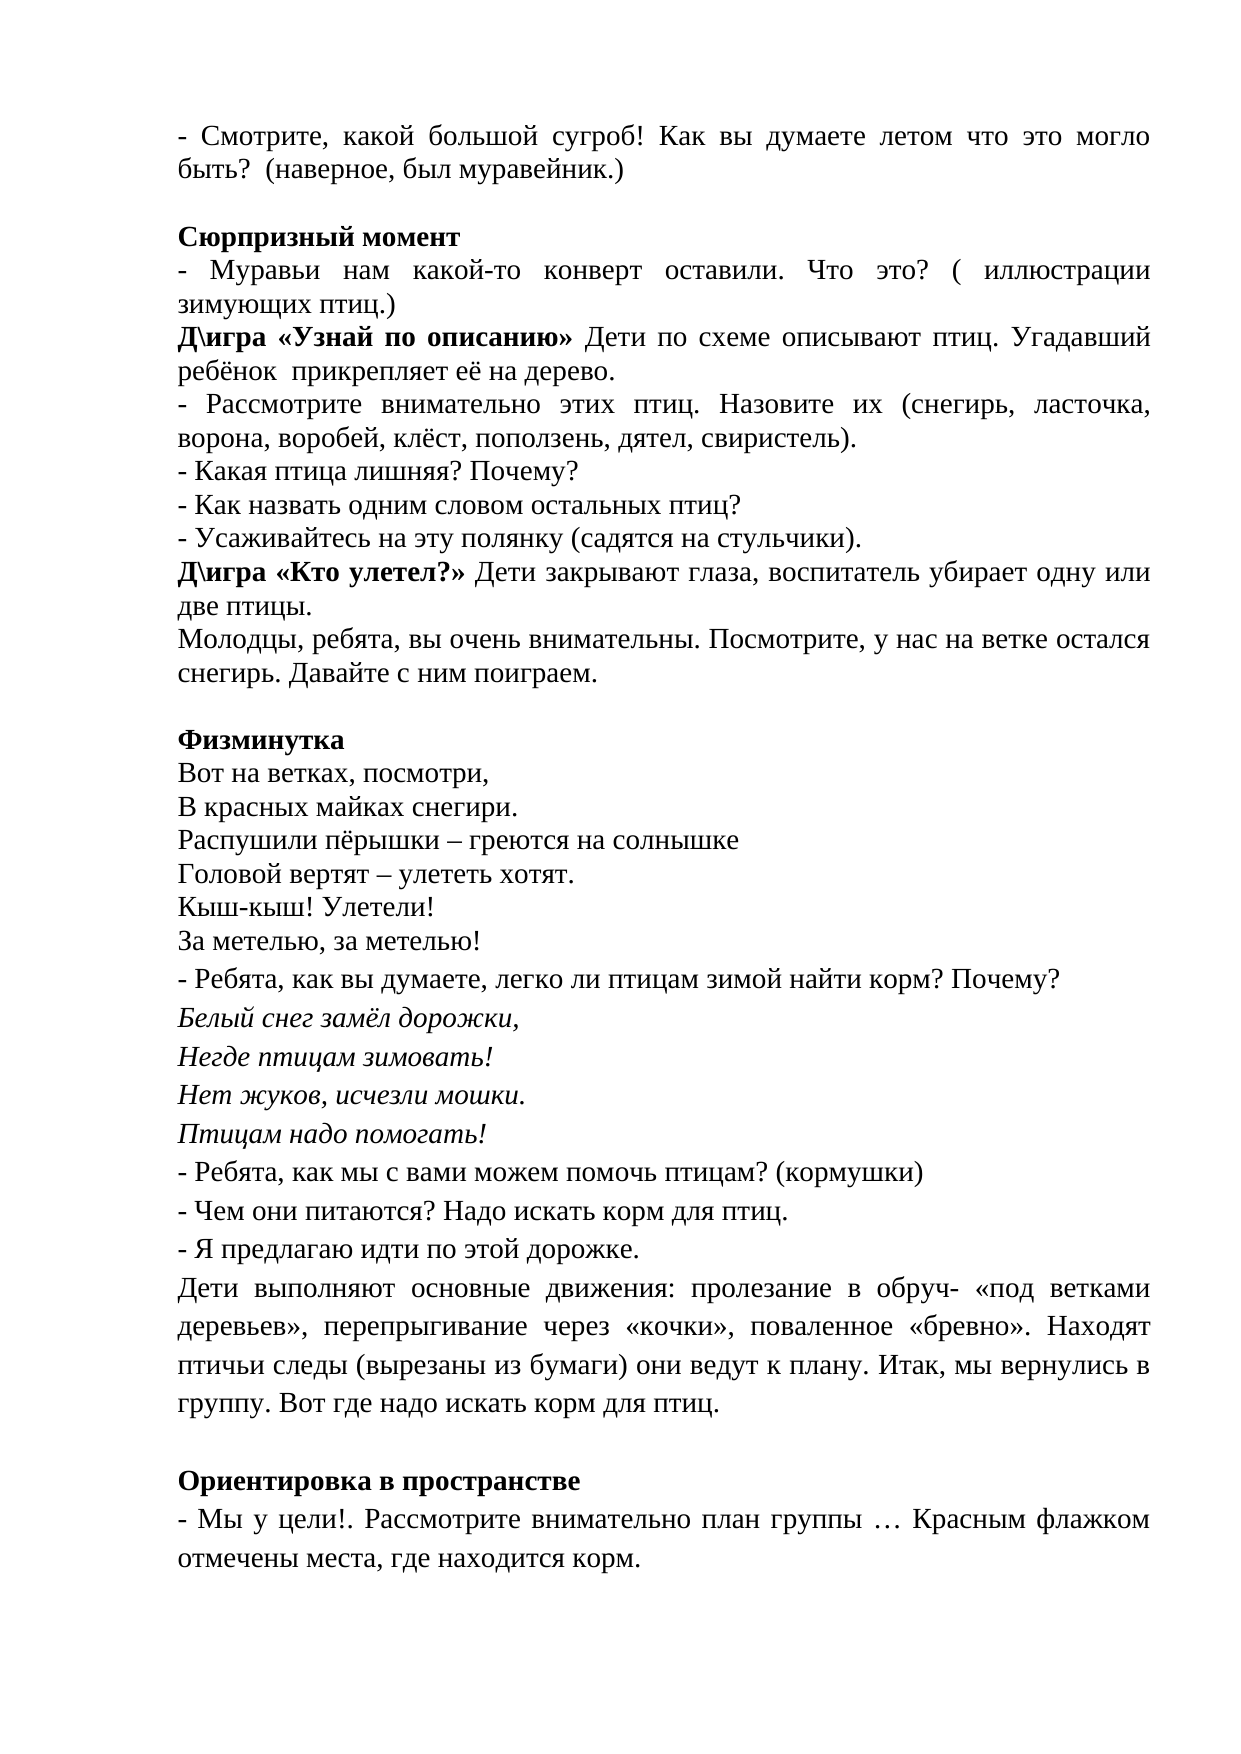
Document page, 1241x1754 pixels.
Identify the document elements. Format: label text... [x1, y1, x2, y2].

text - Мы у цели!. Рассмотрите внимательно план группы … Красным флажком отмечены места, где находится корм. [177, 1501, 1152, 1573]
text Нет жуков, исчезли мошки. [177, 1077, 1152, 1111]
text - Ребята, как вы думаете, легко ли птицам зимой найти корм? Почему? [177, 962, 1152, 995]
text В красных майках снегири. [177, 789, 1152, 822]
text - Чем они питаются? Надо искать корм для птиц. [177, 1193, 1152, 1226]
text Вот на ветках, посмотри, [177, 755, 1152, 789]
text Кыш-кыш! Улетели! [177, 889, 1152, 923]
text - Усаживайтесь на эту полянку (садятся на стульчики). [177, 521, 1152, 554]
text Дети выполняют основные движения: пролезание в обруч- «под ветками деревьев», перепрыгивание через «кочки», поваленное «бревно». Находят птичьи следы (вырезаны из бумаги) они ведут к плану. Итак, мы вернулись в группу. Вот где надо искать корм для птиц. [177, 1270, 1152, 1419]
text Молодцы, ребята, вы очень внимательны. Посмотрите, у нас на ветке остался снегирь. Давайте с ним поиграем. [177, 621, 1152, 688]
text - Я предлагаю идти по этой дорожке. [177, 1231, 1152, 1265]
text Негде птицам зимовать! [177, 1039, 1152, 1072]
text Физминутка [177, 722, 1152, 755]
text Ориентировка в пространстве [177, 1463, 1152, 1496]
text Белый снег замёл дорожки, [177, 1000, 1152, 1034]
text - Рассмотрите внимательно этих птиц. Назовите их (снегирь, ласточка, ворона, воробей, клёст, поползень, дятел, свиристель). [177, 386, 1152, 453]
text - Как назвать одним словом остальных птиц? [177, 487, 1152, 521]
text За метелью, за метелью! [177, 923, 1152, 957]
text Распушили пёрышки – греются на солнышке [177, 822, 1152, 856]
text Сюрпризный момент [177, 219, 1152, 252]
text - Ребята, как мы с вами можем помочь птицам? (кормушки) [177, 1154, 1152, 1188]
text - Какая птица лишняя? Почему? [177, 453, 1152, 487]
text Головой вертят – улететь хотят. [177, 856, 1152, 889]
text - Смотрите, какой большой сугроб! Как вы думаете летом что это могло быть? (наверное, был муравейник.) [177, 118, 1152, 185]
text - Муравьи нам какой-то конверт оставили. Что это? ( иллюстрации зимующих птиц.) [177, 252, 1152, 319]
text Д\игра «Кто улетел?» Дети закрывают глаза, воспитатель убирает одну или две птицы. [177, 554, 1152, 621]
text Д\игра «Узнай по описанию» Дети по схеме описывают птиц. Угадавший ребёнок прикрепляет её на дерево. [177, 319, 1152, 386]
text Птицам надо помогать! [177, 1116, 1152, 1149]
